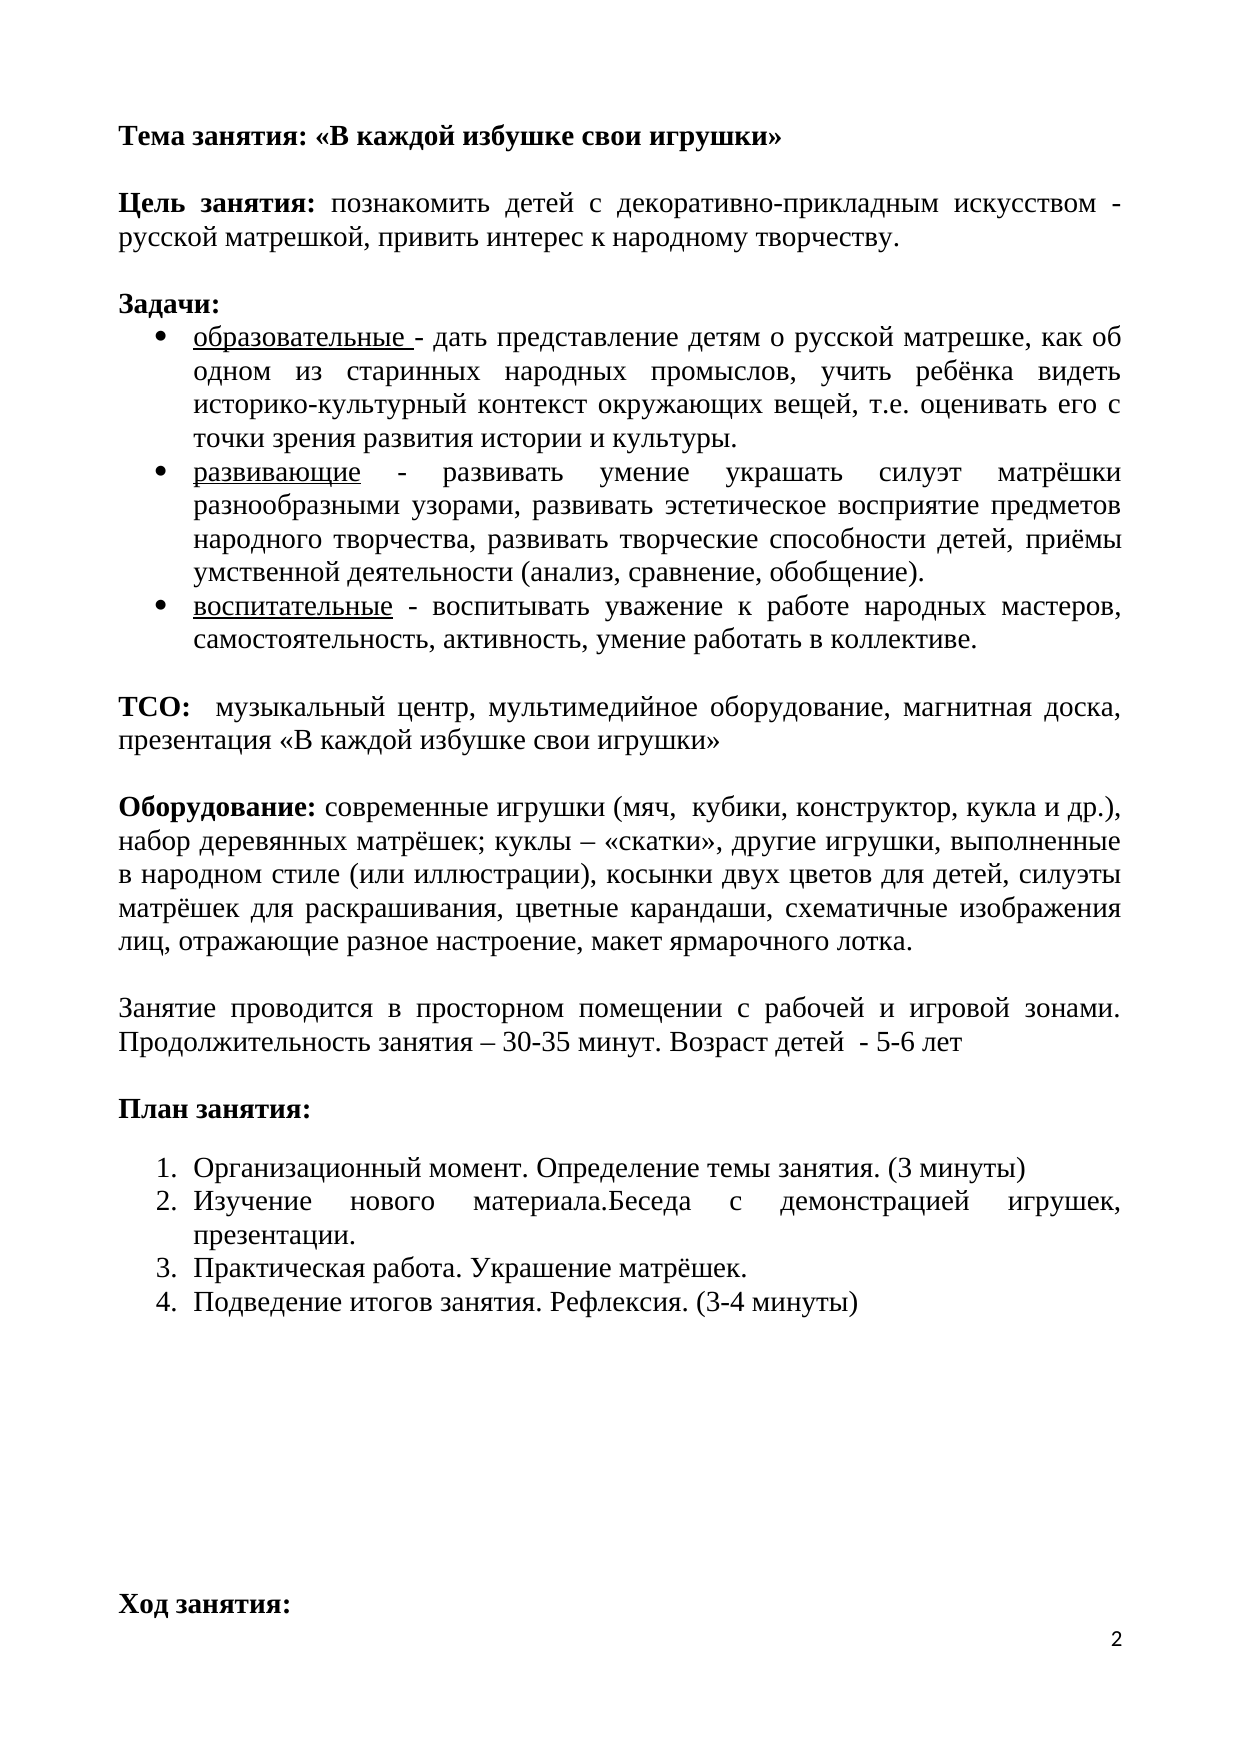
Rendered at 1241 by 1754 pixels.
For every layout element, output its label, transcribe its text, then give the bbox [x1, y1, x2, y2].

text ТСО: музыкальный центр, мультимедийное оборудование, магнитная доска, презентация «В каждой избушке свои игрушки» [118, 689, 1122, 756]
text План занятия: [118, 1091, 1122, 1125]
list Подведение итогов занятия. Рефлексия. (3-4 минуты) [156, 1284, 1122, 1317]
list образовательные - дать представление детям о русской матрешке, как об одном из старинных народных промыслов, учить ребёнка видеть историко-культурный контекст окружающих вещей, т.е. оценивать его с точки зрения развития истории и культуры. [156, 319, 1122, 454]
text Цель занятия: познакомить детей с декоративно-прикладным искусством - русской матрешкой, привить интерес к народному творчеству. [118, 185, 1122, 252]
text Занятие проводится в просторном помещении с рабочей и игровой зонами. Продолжительность занятия – 30-35 минут. Возраст детей - 5-6 лет [118, 991, 1122, 1058]
list Организационный момент. Определение темы занятия. (3 минуты) [156, 1150, 1122, 1183]
text Задачи: [118, 286, 1122, 319]
list воспитательные - воспитывать уважение к работе народных мастеров, самостоятельность, активность, умение работать в коллективе. [156, 588, 1122, 655]
text Ход занятия: [118, 1586, 1122, 1619]
list Изучение нового материала.Беседа с демонстрацией игрушек, презентации. [156, 1183, 1122, 1250]
text Тема занятия: «В каждой избушке свои игрушки» [118, 118, 1122, 152]
list развивающие - развивать умение украшать силуэт матрёшки разнообразными узорами, развивать эстетическое восприятие предметов народного творчества, развивать творческие способности детей, приёмы умственной деятельности (анализ, сравнение, обобщение). [156, 454, 1122, 588]
list Практическая работа. Украшение матрёшек. [156, 1250, 1122, 1284]
text Оборудование: современные игрушки (мяч, кубики, конструктор, кукла и др.), набор деревянных матрёшек; куклы – «скатки», другие игрушки, выполненные в народном стиле (или иллюстрации), косынки двух цветов для детей, силуэты матрёшек для раскрашивания, цветные карандаши, схематичные изображения лиц, отражающие разное настроение, макет ярмарочного лотка. [118, 789, 1122, 957]
